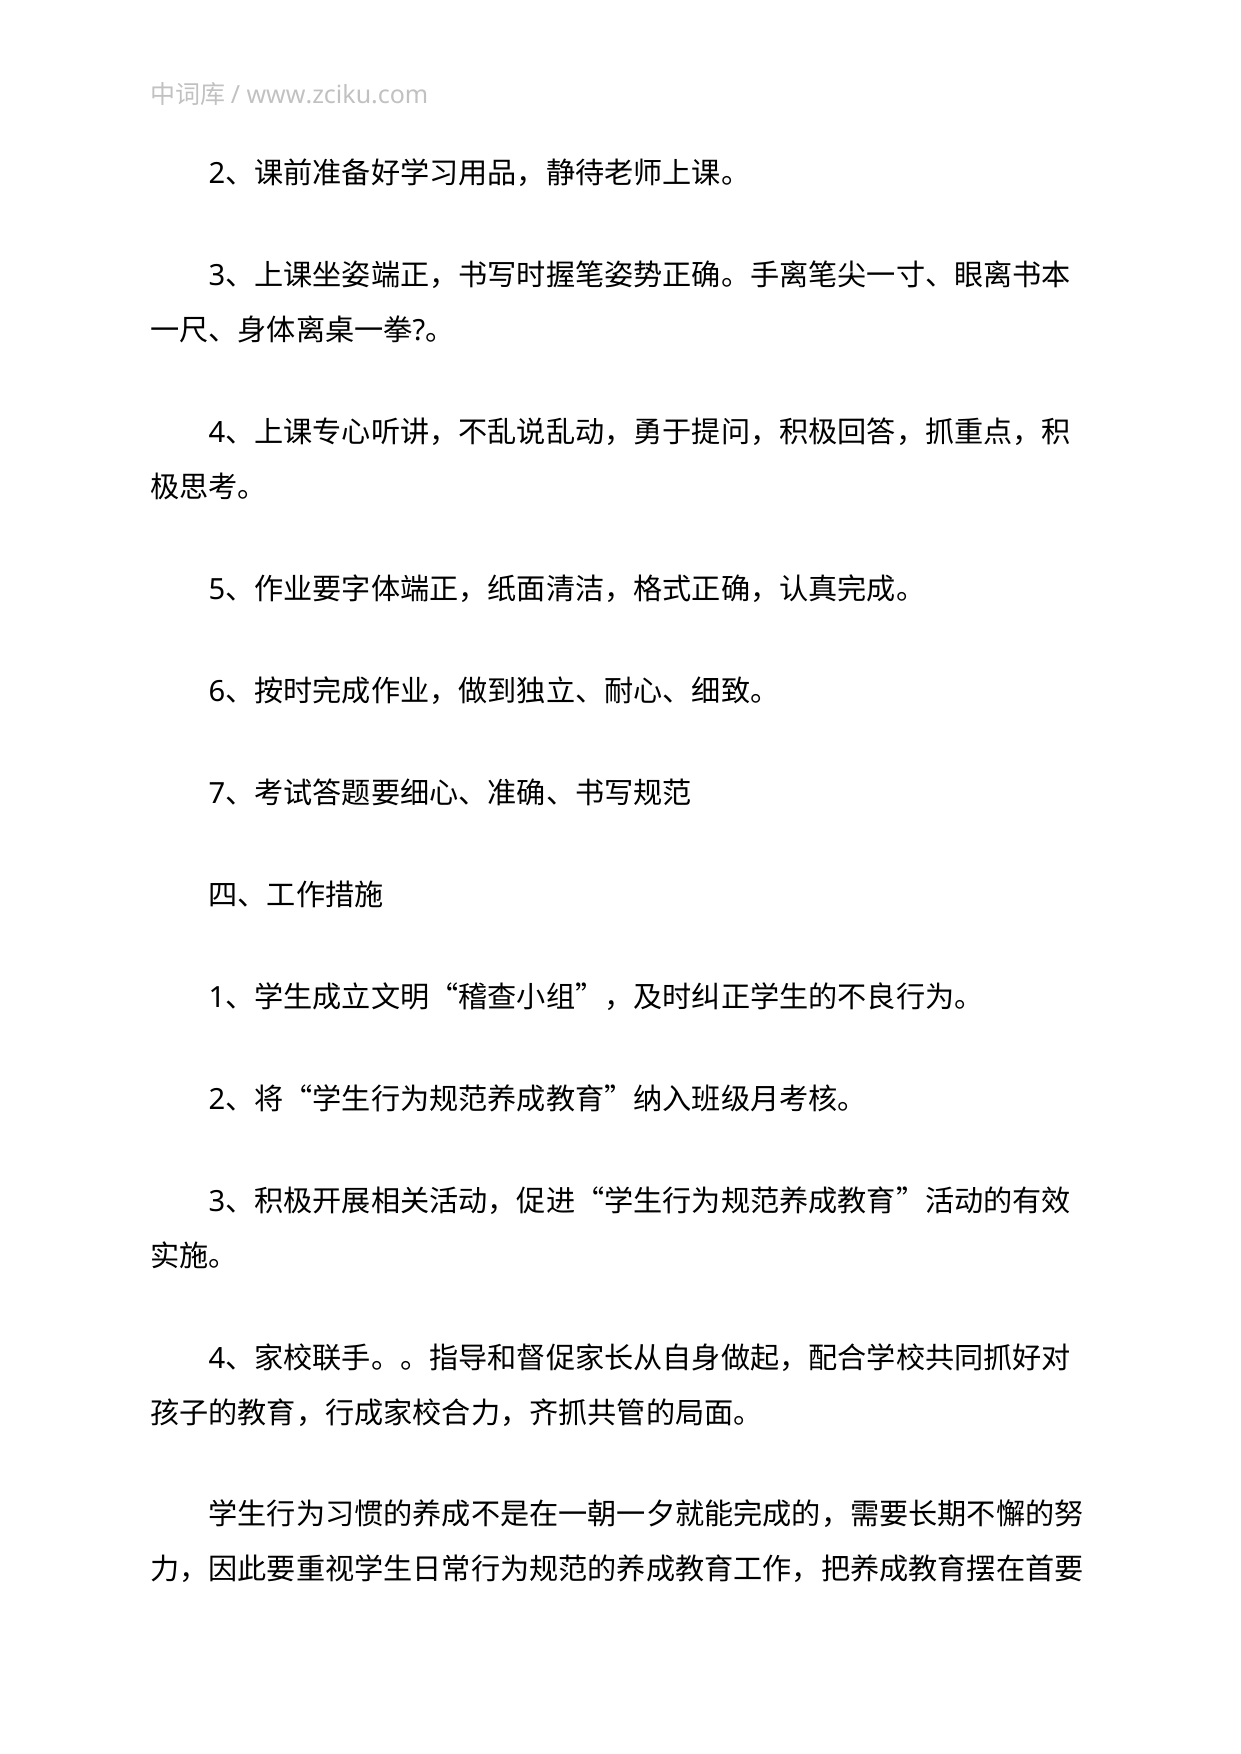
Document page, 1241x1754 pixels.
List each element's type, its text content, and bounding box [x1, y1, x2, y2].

text 1、学生成立文明“稽查小组”，及时纠正学生的不良行为。 [150, 973, 1090, 1016]
text 6、按时完成作业，做到独立、耐心、细致。 [150, 668, 1090, 710]
text 7、考试答题要细心、准确、书写规范 [150, 770, 1090, 812]
text 2、将“学生行为规范养成教育”纳入班级月考核。 [150, 1075, 1090, 1118]
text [150, 1491, 1090, 1588]
text 5、作业要字体端正，纸面清洁，格式正确，认真完成。 [150, 566, 1090, 608]
text 3、积极开展相关活动，促进“学生行为规范养成教育”活动的有效实施。 [150, 1177, 1090, 1275]
text 四、工作措施 [150, 872, 1090, 914]
text 4、上课专心听讲，不乱说乱动，勇于提问，积极回答，抓重点，积极思考。 [150, 409, 1090, 506]
text 2、课前准备好学习用品，静待老师上课。 [150, 150, 1090, 192]
text 3、上课坐姿端正，书写时握笔姿势正确。手离笔尖一寸、眼离书本一尺、身体离桌一拳?。 [150, 252, 1090, 349]
text 4、家校联手。。指导和督促家长从自身做起，配合学校共同抓好对孩子的教育，行成家校合力，齐抓共管的局面。 [150, 1334, 1090, 1431]
